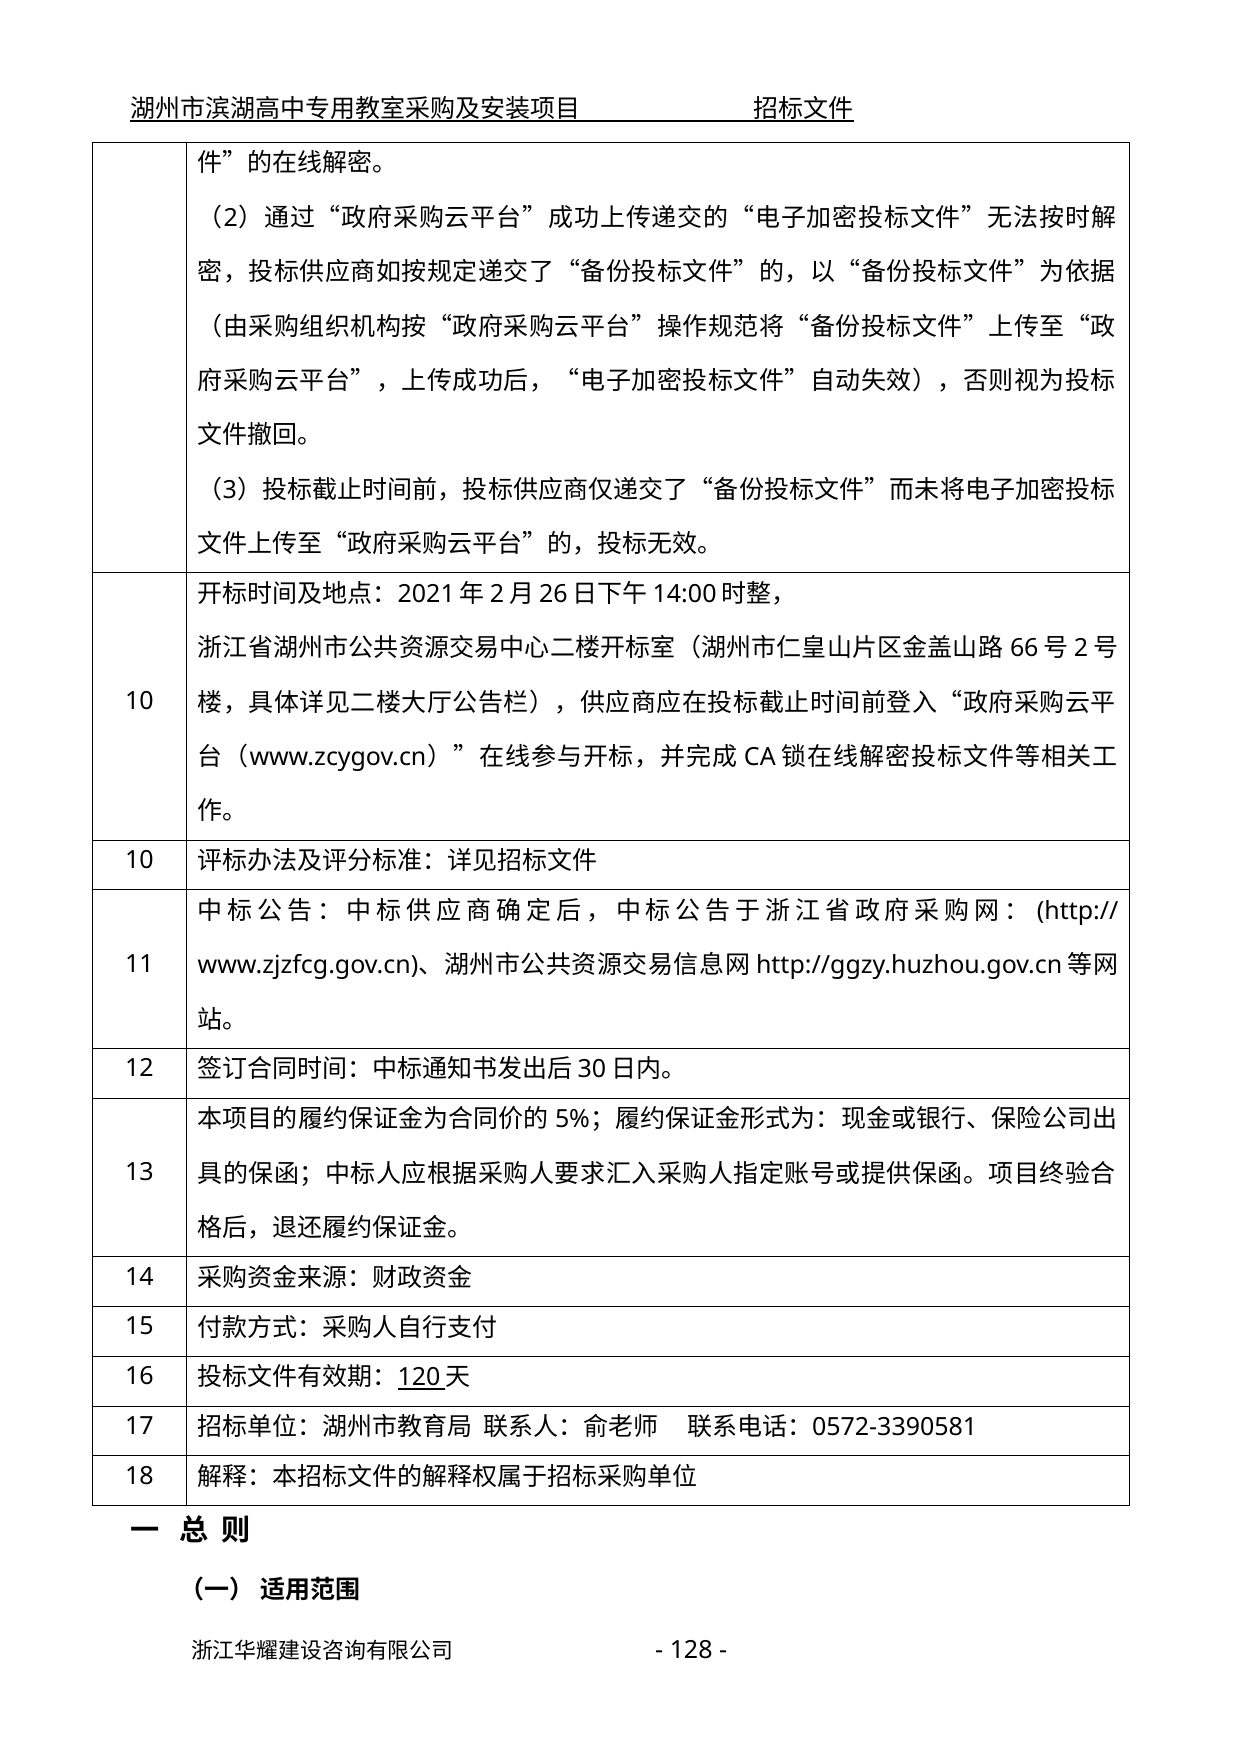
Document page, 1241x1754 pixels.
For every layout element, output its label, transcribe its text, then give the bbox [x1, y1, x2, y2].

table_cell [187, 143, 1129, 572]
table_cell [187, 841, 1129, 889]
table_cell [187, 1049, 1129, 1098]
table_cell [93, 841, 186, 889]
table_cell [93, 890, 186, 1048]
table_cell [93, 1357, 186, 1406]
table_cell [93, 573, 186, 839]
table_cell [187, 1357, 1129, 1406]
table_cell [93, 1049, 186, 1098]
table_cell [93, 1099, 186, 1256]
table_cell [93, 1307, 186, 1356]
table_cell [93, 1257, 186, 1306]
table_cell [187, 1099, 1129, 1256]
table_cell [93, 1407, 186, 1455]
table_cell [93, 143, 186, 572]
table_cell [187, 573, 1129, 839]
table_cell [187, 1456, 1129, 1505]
text 一 总 则 [130, 1506, 1110, 1548]
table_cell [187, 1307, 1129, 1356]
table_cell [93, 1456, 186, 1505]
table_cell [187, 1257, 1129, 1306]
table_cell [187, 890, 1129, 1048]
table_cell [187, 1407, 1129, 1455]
text （一） 适用范围 [130, 1569, 1110, 1606]
